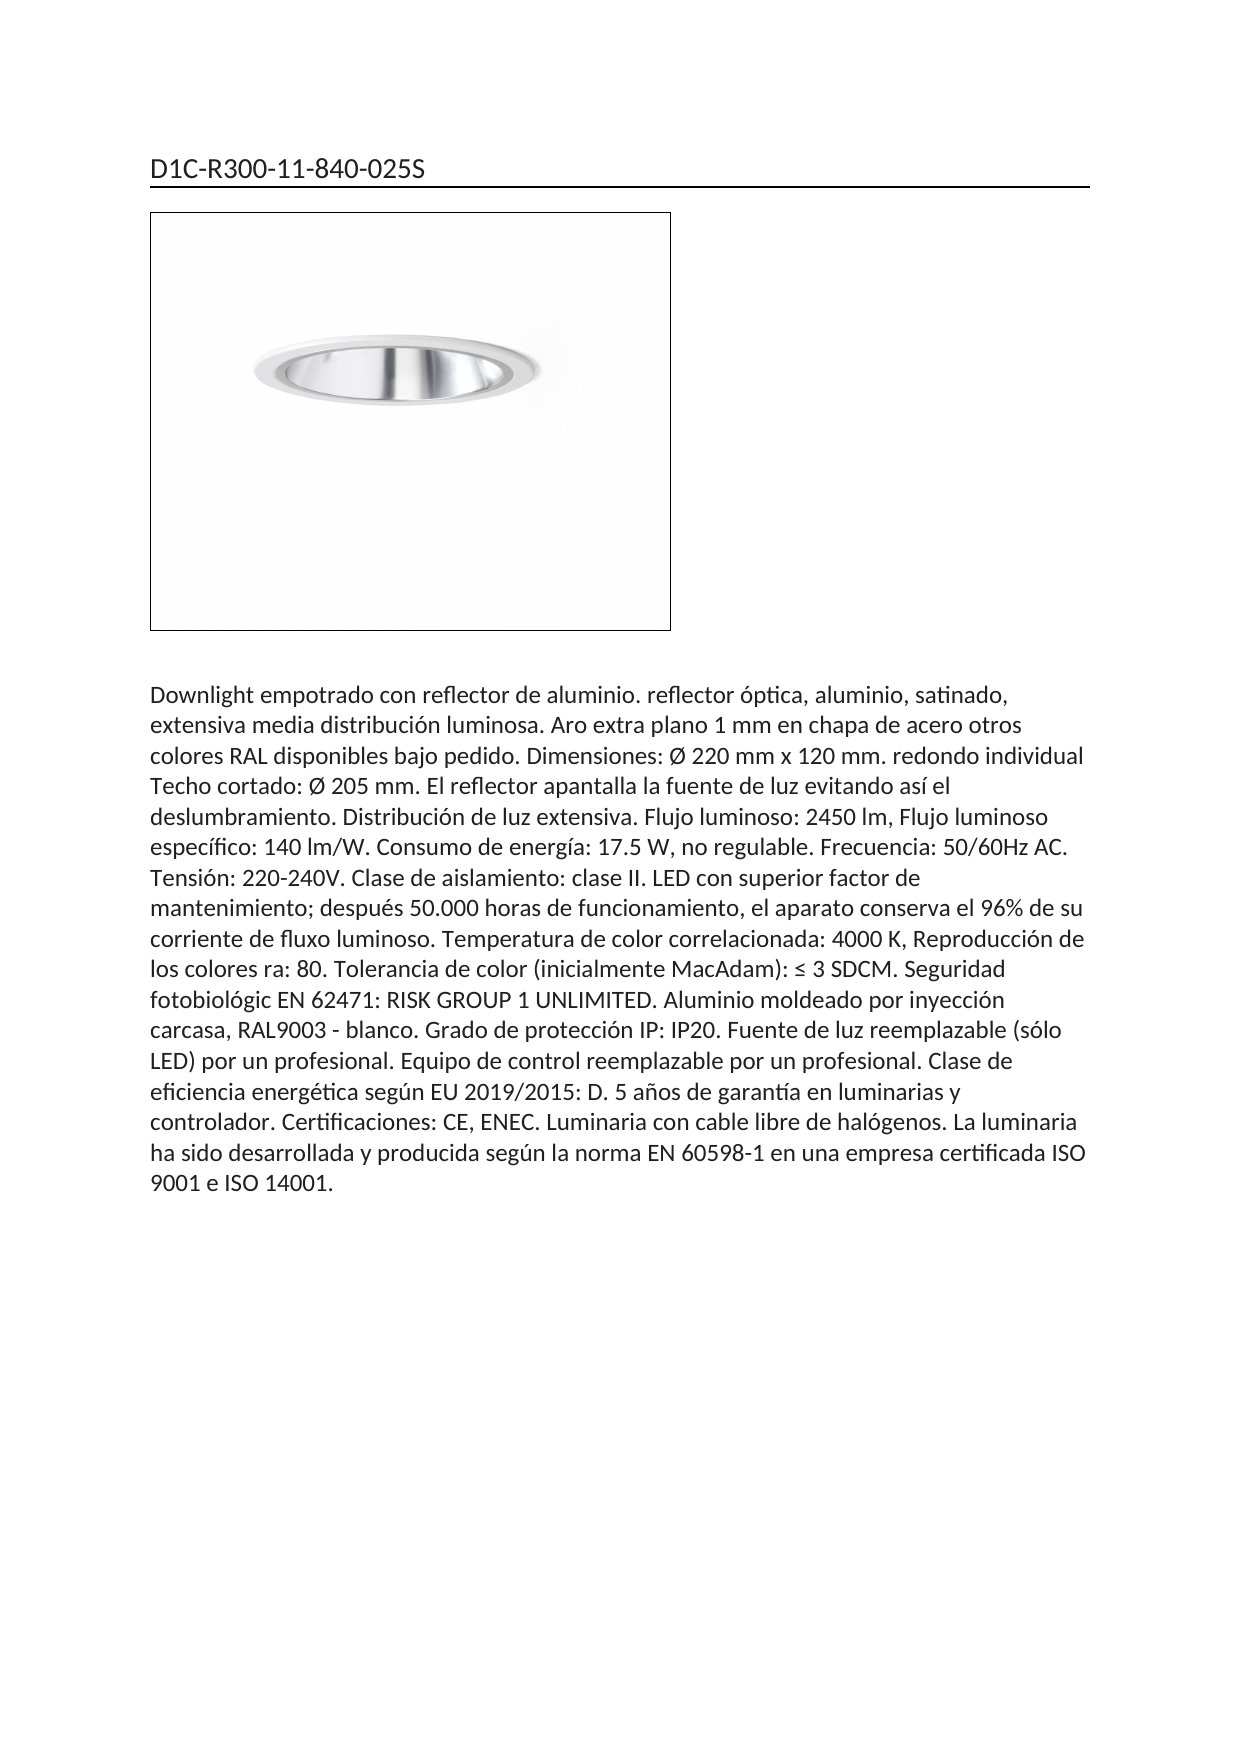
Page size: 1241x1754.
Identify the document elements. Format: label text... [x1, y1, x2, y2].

picture [151, 213, 670, 630]
text Downlight empotrado con reflector de aluminio. reflector óptica, aluminio, satinado, extensiva media distribución luminosa. Aro extra plano 1 mm en chapa de acero otros colores RAL disponibles bajo pedido. Dimensiones: Ø 220 mm x 120 mm. redondo individual Techo cortado: Ø 205 mm. El reflector apantalla la fuente de luz evitando así el deslumbramiento. Distribución de luz extensiva. Flujo luminoso: 2450 lm, Flujo luminoso específico: 140 lm/W. Consumo de energía: 17.5 W, no regulable. Frecuencia: 50/60Hz AC. Tensión: 220-240V. Clase de aislamiento: clase II. LED con superior factor de mantenimiento; después 50.000 horas de funcionamiento, el aparato conserva el 96% de su corriente de fluxo luminoso. Temperatura de color correlacionada: 4000 K, Reproducción de los colores ra: 80. Tolerancia de color (inicialmente MacAdam): ≤ 3 SDCM. Seguridad fotobiológic EN 62471: RISK GROUP 1 UNLIMITED. Aluminio moldeado por inyección carcasa, RAL9003 - blanco. Grado de protección IP: IP20. Fuente de luz reemplazable (sólo LED) por un profesional. Equipo de control reemplazable por un profesional. Clase de eficiencia energética según EU 2019/2015: D. 5 años de garantía en luminarias y controlador. Certificaciones: CE, ENEC. Luminaria con cable libre de halógenos. La luminaria ha sido desarrollada y producida según la norma EN 60598-1 en una empresa certificada ISO 9001 e ISO 14001. [150, 679, 1090, 1198]
text D1C-R300-11-840-025S [150, 150, 1090, 186]
